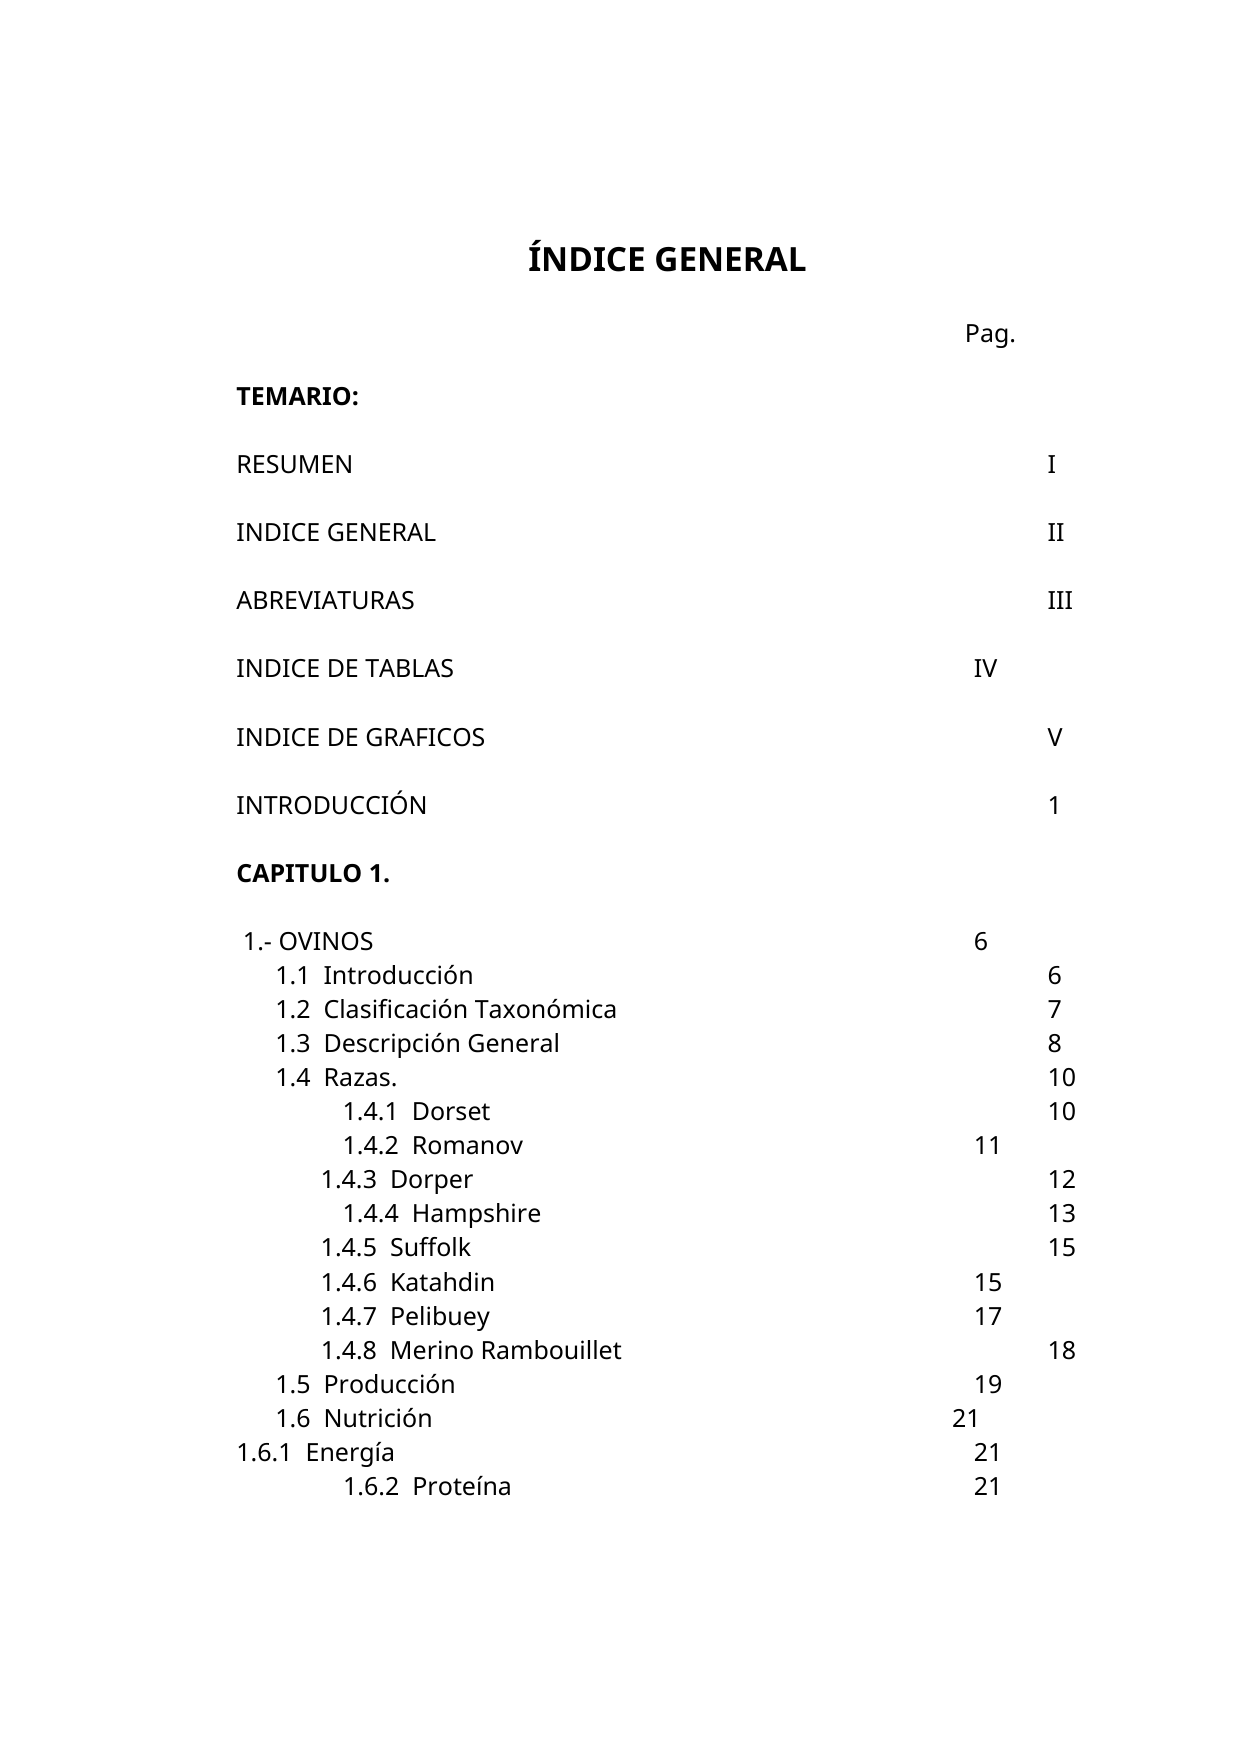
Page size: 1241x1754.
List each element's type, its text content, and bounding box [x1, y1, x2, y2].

text 1.4.2 Romanov 11 [236, 1128, 1098, 1162]
text RESUMEN I [236, 447, 1098, 481]
text 1.2 Clasificación Taxonómica 7 [236, 992, 1098, 1026]
text 1.6.2 Proteína 21 [330, 1468, 1098, 1503]
text 1.3 Descripción General 8 [236, 1026, 1098, 1060]
text 1.4.5 Suffolk 15 [236, 1230, 1098, 1264]
text INDICE DE TABLAS IV [236, 651, 1098, 685]
text 1.4.1 Dorset 10 [236, 1094, 1098, 1128]
text 1.4.8 Merino Rambouillet 18 [236, 1332, 1098, 1366]
text 1.4.3 Dorper 12 [236, 1162, 1098, 1196]
text 1.- OVINOS 6 [236, 923, 1098, 958]
text 1.5 Producción 19 [236, 1366, 1098, 1400]
text 1.4.6 Katahdin 15 [236, 1264, 1098, 1298]
text CAPITULO 1. [236, 855, 1098, 889]
text INDICE GENERAL II [236, 515, 1098, 549]
text 1.4 Razas. 10 [236, 1060, 1098, 1094]
text 1.4.7 Pelibuey 17 [236, 1298, 1098, 1332]
text ABREVIATURAS III [236, 583, 1098, 617]
text 1.4.4 Hampshire 13 [236, 1196, 1098, 1230]
text 1.6 Nutrición 21 1.6.1 Energía 21 [236, 1400, 1098, 1468]
text 1.1 Introducción 6 [236, 958, 1098, 992]
text INDICE DE GRAFICOS V [236, 719, 1098, 753]
text ÍNDICE GENERAL [236, 236, 1098, 282]
text Pag. [236, 316, 1098, 350]
text TEMARIO: [236, 378, 1098, 413]
text INTRODUCCIÓN 1 [236, 787, 1098, 821]
